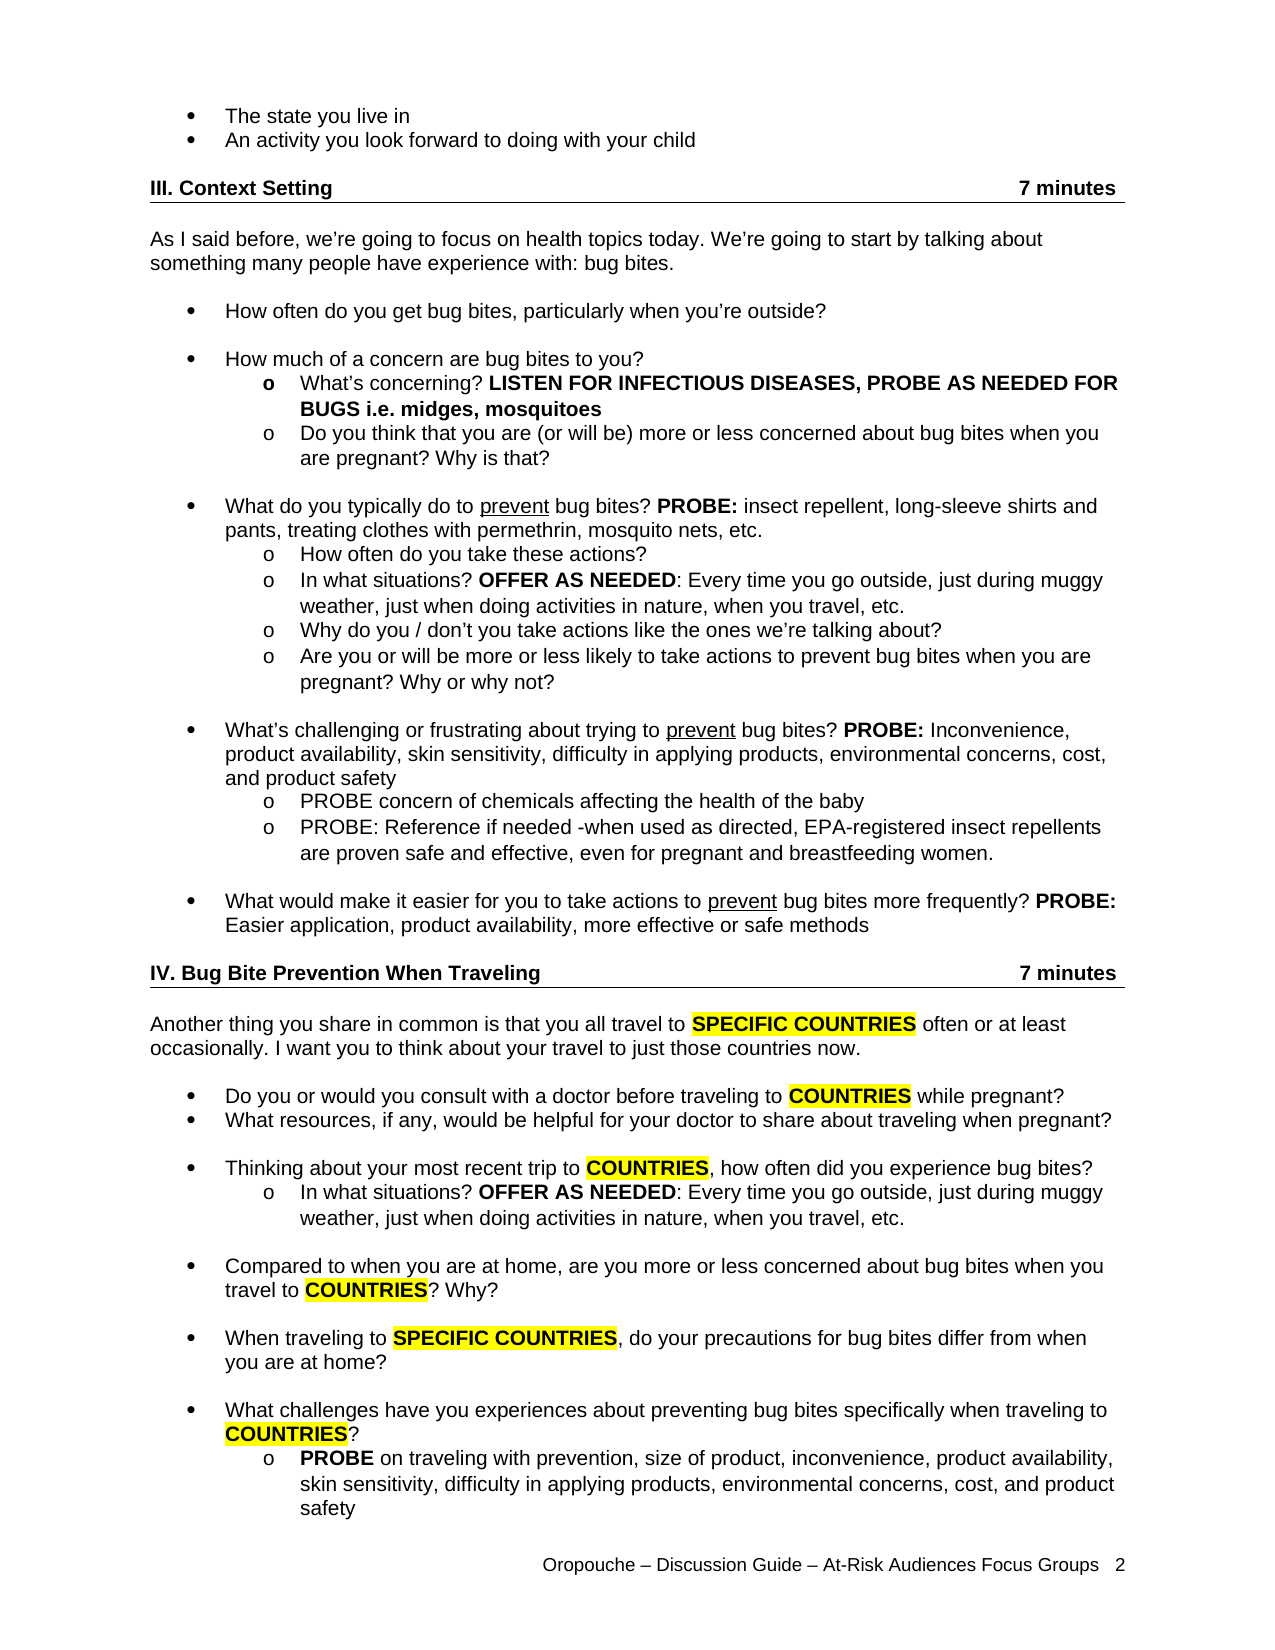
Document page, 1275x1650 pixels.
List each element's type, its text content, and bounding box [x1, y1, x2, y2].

list Thinking about your most recent trip to COUNTRIES, how often did you experience bug bites? [709, 1156, 1125, 1180]
list What would make it easier for you to take actions to prevent bug bites more frequently? PROBE: Easier application, product availability, more effective or safe methods [187, 889, 1125, 937]
text IV. Bug Bite Prevention When Traveling 7 minutes [150, 961, 1125, 987]
list An activity you look forward to doing with your child [187, 128, 1125, 152]
list What’s concerning? LISTEN FOR INFECTIOUS DISEASES, PROBE AS NEEDED FOR BUGS i.e. midges, mosquitoes [262, 371, 1125, 420]
text As I said before, we’re going to focus on health topics today. We’re going to start by talking about something many people have experience with: bug bites. [150, 227, 1125, 274]
list What do you typically do to prevent bug bites? PROBE: insect repellent, long-sleeve shirts and pants, treating clothes with permethrin, mosquito nets, etc. [187, 494, 1125, 542]
list Thinking about your most recent trip to COUNTRIES, how often did you experience bug bites? [187, 1156, 586, 1180]
list In what situations? OFFER AS NEEDED: Every time you go outside, just during muggy weather, just when doing activities in nature, when you travel, etc. [262, 1180, 1125, 1230]
text III. Context Setting 7 minutes [150, 176, 1125, 202]
list What challenges have you experiences about preventing bug bites specifically when traveling to COUNTRIES? [187, 1398, 1125, 1446]
list What’s challenging or frustrating about trying to prevent bug bites? PROBE: Inconvenience, product availability, skin sensitivity, difficulty in applying products, environmental concerns, cost, and product safety [187, 717, 1125, 789]
list How often do you take these actions? [262, 542, 1125, 568]
list In what situations? OFFER AS NEEDED: Every time you go outside, just during muggy weather, just when doing activities in nature, when you travel, etc. [262, 568, 1125, 618]
list Do you or would you consult with a doctor before traveling to COUNTRIES while pregnant? [187, 1084, 789, 1108]
list What resources, if any, would be helpful for your doctor to share about traveling when pregnant? [187, 1108, 1125, 1132]
list PROBE on traveling with prevention, size of product, inconvenience, product availability, skin sensitivity, difficulty in applying products, environmental concerns, cost, and product safety [262, 1446, 1125, 1519]
text Another thing you share in common is that you all travel to SPECIFIC COUNTRIES often or at least occasionally. I want you to think about your travel to just those countries now. [150, 1012, 1125, 1060]
list Do you think that you are (or will be) more or less concerned about bug bites when you are pregnant? Why is that? [262, 420, 1125, 470]
list Are you or will be more or less likely to take actions to prevent bug bites when you are pregnant? Why or why not? [262, 644, 1125, 693]
list PROBE concern of chemicals affecting the health of the baby [262, 789, 1125, 815]
list The state you live in [187, 103, 1125, 128]
list When traveling to SPECIFIC COUNTRIES, do your precautions for bug bites differ from when you are at home? [187, 1326, 1125, 1374]
list PROBE: Reference if needed -when used as directed, EPA-registered insect repellents are proven safe and effective, even for pregnant and breastfeeding women. [262, 815, 1125, 865]
list Compared to when you are at home, are you more or less concerned about bug bites when you travel to COUNTRIES? Why? [187, 1254, 1125, 1302]
list Why do you / don’t you take actions like the ones we’re talking about? [262, 618, 1125, 644]
list How much of a concern are bug bites to you? [187, 347, 1125, 371]
list How often do you get bug bites, particularly when you’re outside? [187, 298, 1125, 323]
